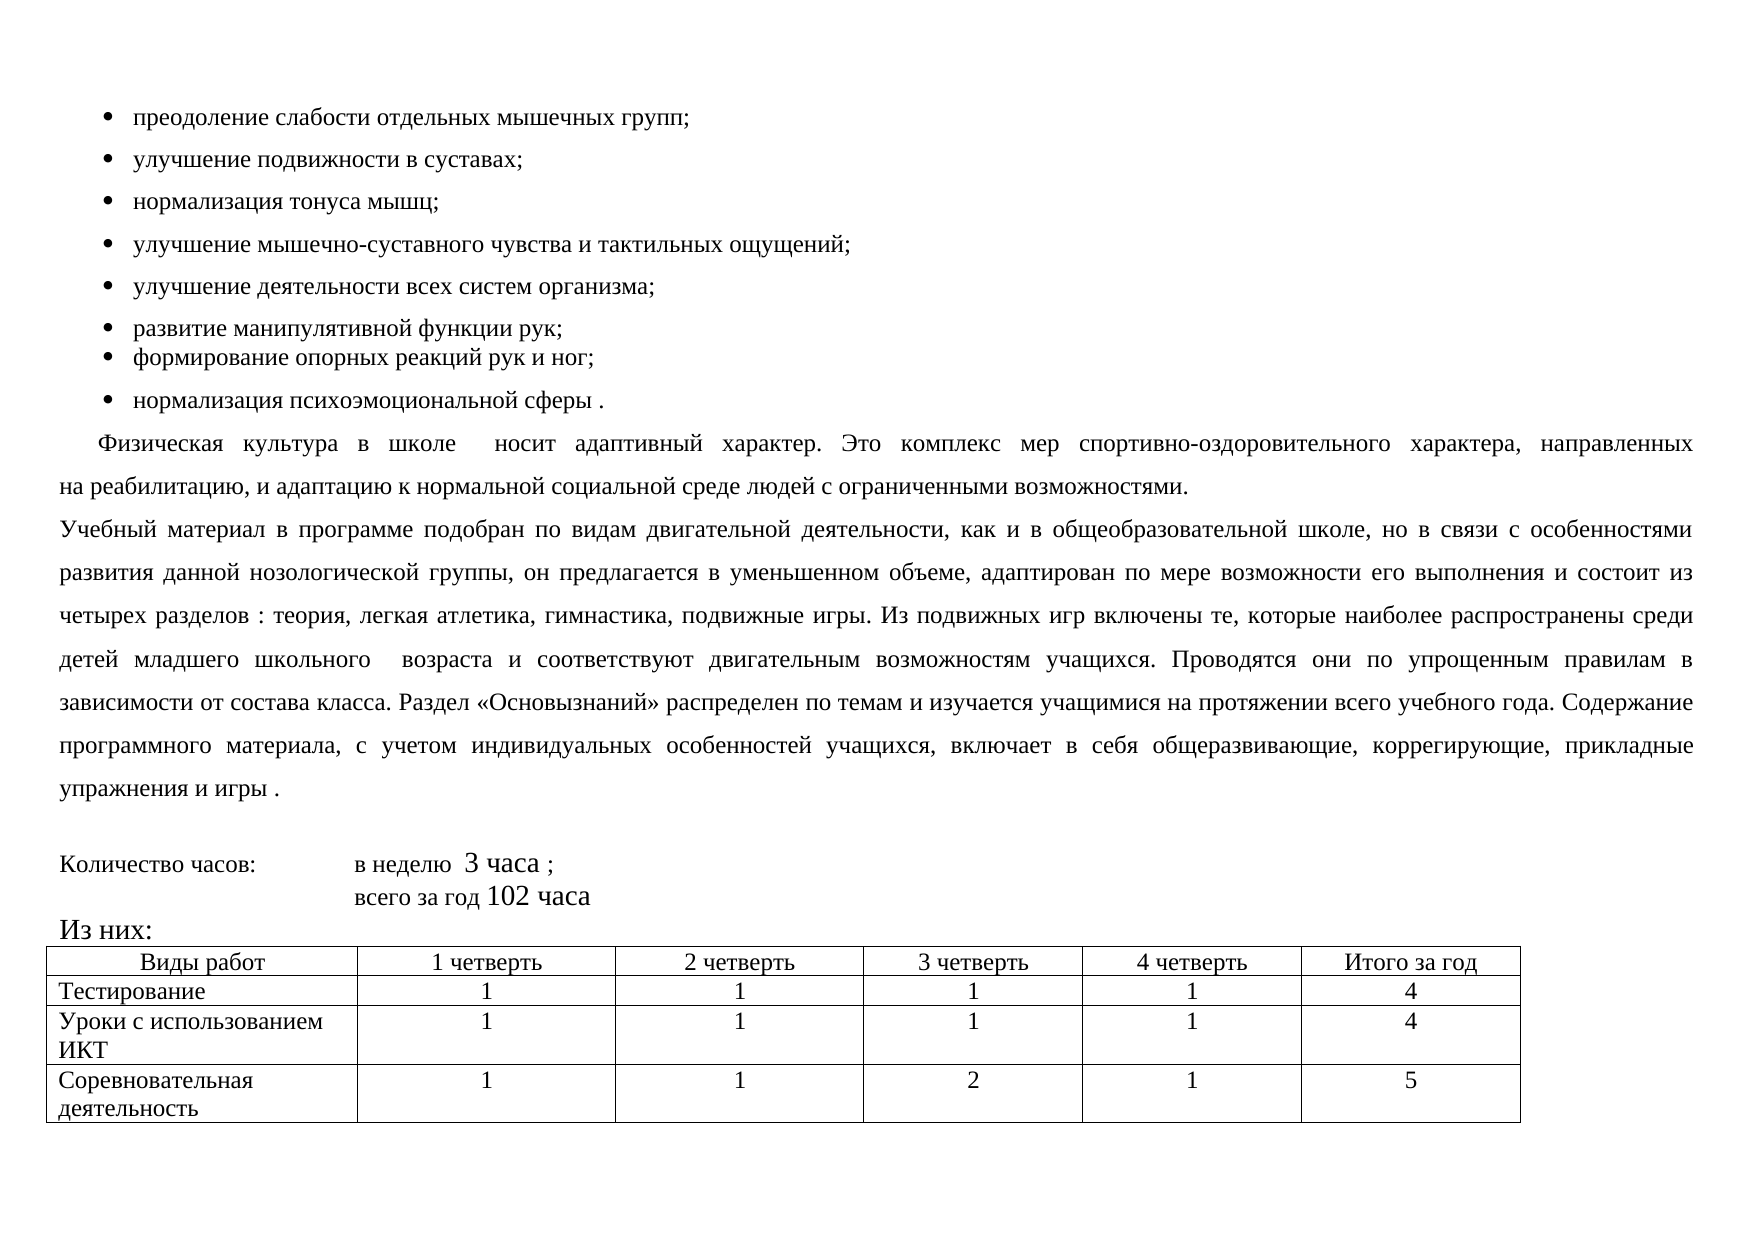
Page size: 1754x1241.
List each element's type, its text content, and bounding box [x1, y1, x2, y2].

table_cell Тестирование [47, 976, 357, 1005]
list улучшение мышечно-суставного чувства и тактильных ощущений; [103, 215, 1695, 257]
list развитие манипулятивной функции рук; [103, 299, 1695, 342]
table_header 1 четверть [358, 947, 615, 975]
table_cell 5 [1302, 1065, 1520, 1122]
table_header 4 четверть [1083, 947, 1301, 975]
text всего за год 102 часа [59, 878, 1695, 912]
text Количество часов: в неделю 3 часа ; [59, 845, 1695, 878]
table_cell 2 [864, 1065, 1082, 1122]
table_cell 1 [864, 1006, 1082, 1064]
table_cell 1 [616, 1006, 863, 1064]
table_cell 1 [1083, 976, 1301, 1005]
table_cell 1 [616, 976, 863, 1005]
list нормализация психоэмоциональной сферы . [103, 385, 1695, 414]
list преодоление слабости отдельных мышечных групп; [103, 89, 1695, 131]
table_cell 4 [1302, 976, 1520, 1005]
list улучшение подвижности в суставах; [103, 131, 1695, 173]
list формирование опорных реакций рук и ног; [103, 342, 1695, 371]
table_header 3 четверть [864, 947, 1082, 975]
list улучшение деятельности всех систем организма; [103, 257, 1695, 299]
table_cell 1 [616, 1065, 863, 1122]
text Учебный материал в программе подобран по видам двигательной деятельности, как и в общеобразовательной школе, но в связи с особенностями развития данной нозологической группы, он предлагается в уменьшенном объеме, адаптирован по мере возможности его выполнения и состоит из четырех разделов : теория, легкая атлетика, гимнастика, подвижные игры. Из подвижных игр включены те, которые наиболее распространены среди детей младшего школьного возраста и соответствуют двигательным возможностям учащихся. Проводятся они по упрощенным правилам в зависимости от состава класса. Раздел «Основызнаний» распределен по темам и изучается учащимися на протяжении всего учебного года. Содержание программного материала, с учетом индивидуальных особенностей учащихся, включает в себя общеразвивающие, коррегирующие, прикладные упражнения и игры . [59, 514, 1695, 802]
table_cell 1 [358, 1065, 615, 1122]
table_cell 1 [358, 976, 615, 1005]
table_cell 1 [358, 1006, 615, 1064]
table_cell 1 [864, 976, 1082, 1005]
table_cell Уроки с использованием ИКТ [47, 1006, 357, 1064]
list нормализация тонуса мышц; [103, 173, 1695, 215]
text Физическая культура в школе носит адаптивный характер. Это комплекс мер спортивно-оздоровительного характера, направленных на реабилитацию, и адаптацию к нормальной социальной среде людей с ограниченными возможностями. [59, 428, 1695, 500]
table_header Итого за год [1302, 947, 1520, 975]
table_header Виды работ [47, 947, 357, 975]
text Из них: [59, 912, 1695, 946]
table_cell 1 [1083, 1065, 1301, 1122]
table_cell 4 [1302, 1006, 1520, 1064]
table_header 2 четверть [616, 947, 863, 975]
table_cell Соревновательная деятельность [47, 1065, 357, 1122]
table_cell 1 [1083, 1006, 1301, 1064]
